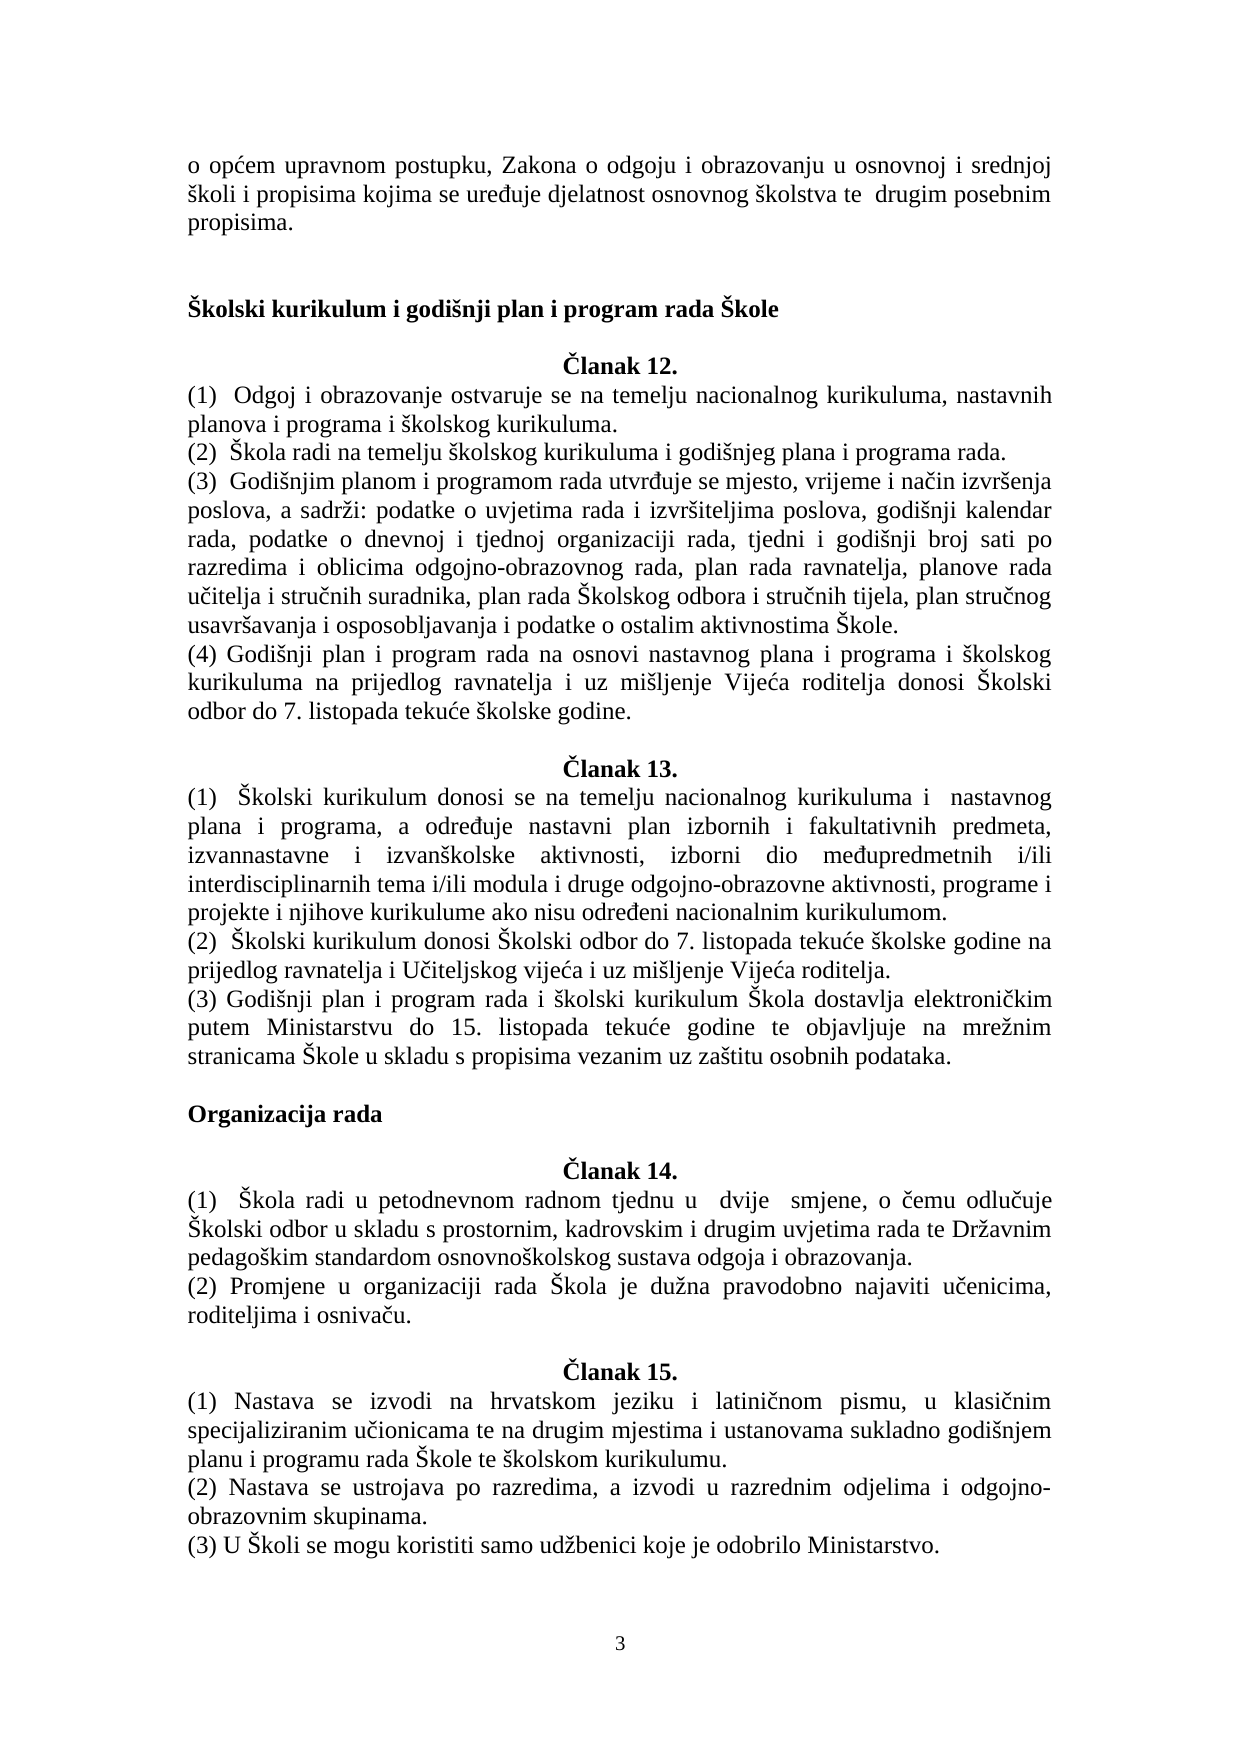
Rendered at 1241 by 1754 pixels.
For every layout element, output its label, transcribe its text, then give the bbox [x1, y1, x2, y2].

text (4) Godišnji plan i program rada na osnovi nastavnog plana i programa i školskog kurikuluma na prijedlog ravnatelja i uz mišljenje Vijeća roditelja donosi Školski odbor do 7. listopada tekuće školske godine. [187, 639, 1053, 725]
text (3) Godišnji plan i program rada i školski kurikulum Škola dostavlja elektroničkim putem Ministarstvu do 15. listopada tekuće godine te objavljuje na mrežnim stranicama Škole u skladu s propisima vezanim uz zaštitu osobnih podataka. [187, 984, 1053, 1070]
text (1) Školski kurikulum donosi se na temelju nacionalnog kurikuluma i nastavnog plana i programa, a određuje nastavni plan izbornih i fakultativnih predmeta, izvannastavne i izvanškolske aktivnosti, izborni dio međupredmetnih i/ili interdisciplinarnih tema i/ili modula i druge odgojno-obrazovne aktivnosti, programe i projekte i njihove kurikulume ako nisu određeni nacionalnim kurikulumom. [187, 782, 1053, 926]
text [187, 150, 1053, 236]
text (1) Nastava se izvodi na hrvatskom jeziku i latiničnom pismu, u klasičnim specijaliziranim učionicama te na drugim mjestima i ustanovama sukladno godišnjem planu i programu rada Škole te školskom kurikulumu. [187, 1386, 1053, 1472]
text (3) Godišnjim planom i programom rada utvrđuje se mjesto, vrijeme i način izvršenja poslova, a sadrži: podatke o uvjetima rada i izvršiteljima poslova, godišnji kalendar rada, podatke o dnevnoj i tjednoj organizaciji rada, tjedni i godišnji broj sati po razredima i oblicima odgojno-obrazovnog rada, plan rada ravnatelja, planove rada učitelja i stručnih suradnika, plan rada Školskog odbora i stručnih tijela, plan stručnog usavršavanja i osposobljavanja i podatke o ostalim aktivnostima Škole. [187, 466, 1053, 639]
text Članak 13. [187, 754, 1053, 782]
text (1) Odgoj i obrazovanje ostvaruje se na temelju nacionalnog kurikuluma, nastavnih planova i programa i školskog kurikuluma. [187, 380, 1053, 437]
text Organizacija rada [187, 1099, 1053, 1127]
text Članak 14. [187, 1156, 1053, 1185]
text (2) Promjene u organizaciji rada Škola je dužna pravodobno najaviti učenicima, roditeljima i osnivaču. [187, 1271, 1053, 1329]
text (2) Škola radi na temelju školskog kurikuluma i godišnjeg plana i programa rada. [187, 437, 1053, 466]
text Članak 12. [187, 351, 1053, 380]
text (2) Školski kurikulum donosi Školski odbor do 7. listopada tekuće školske godine na prijedlog ravnatelja i Učiteljskog vijeća i uz mišljenje Vijeća roditelja. [187, 926, 1053, 984]
text (1) Škola radi u petodnevnom radnom tjednu u dvije smjene, o čemu odlučuje Školski odbor u skladu s prostornim, kadrovskim i drugim uvjetima rada te Državnim pedagoškim standardom osnovnoškolskog sustava odgoja i obrazovanja. [187, 1185, 1053, 1271]
text Školski kurikulum i godišnji plan i program rada Škole [187, 294, 1053, 322]
text Članak 15. [187, 1357, 1053, 1386]
text (2) Nastava se ustrojava po razredima, a izvodi u razrednim odjelima i odgojno-obrazovnim skupinama. [187, 1472, 1053, 1530]
text (3) U Školi se mogu koristiti samo udžbenici koje je odobrilo Ministarstvo. [187, 1530, 1053, 1559]
